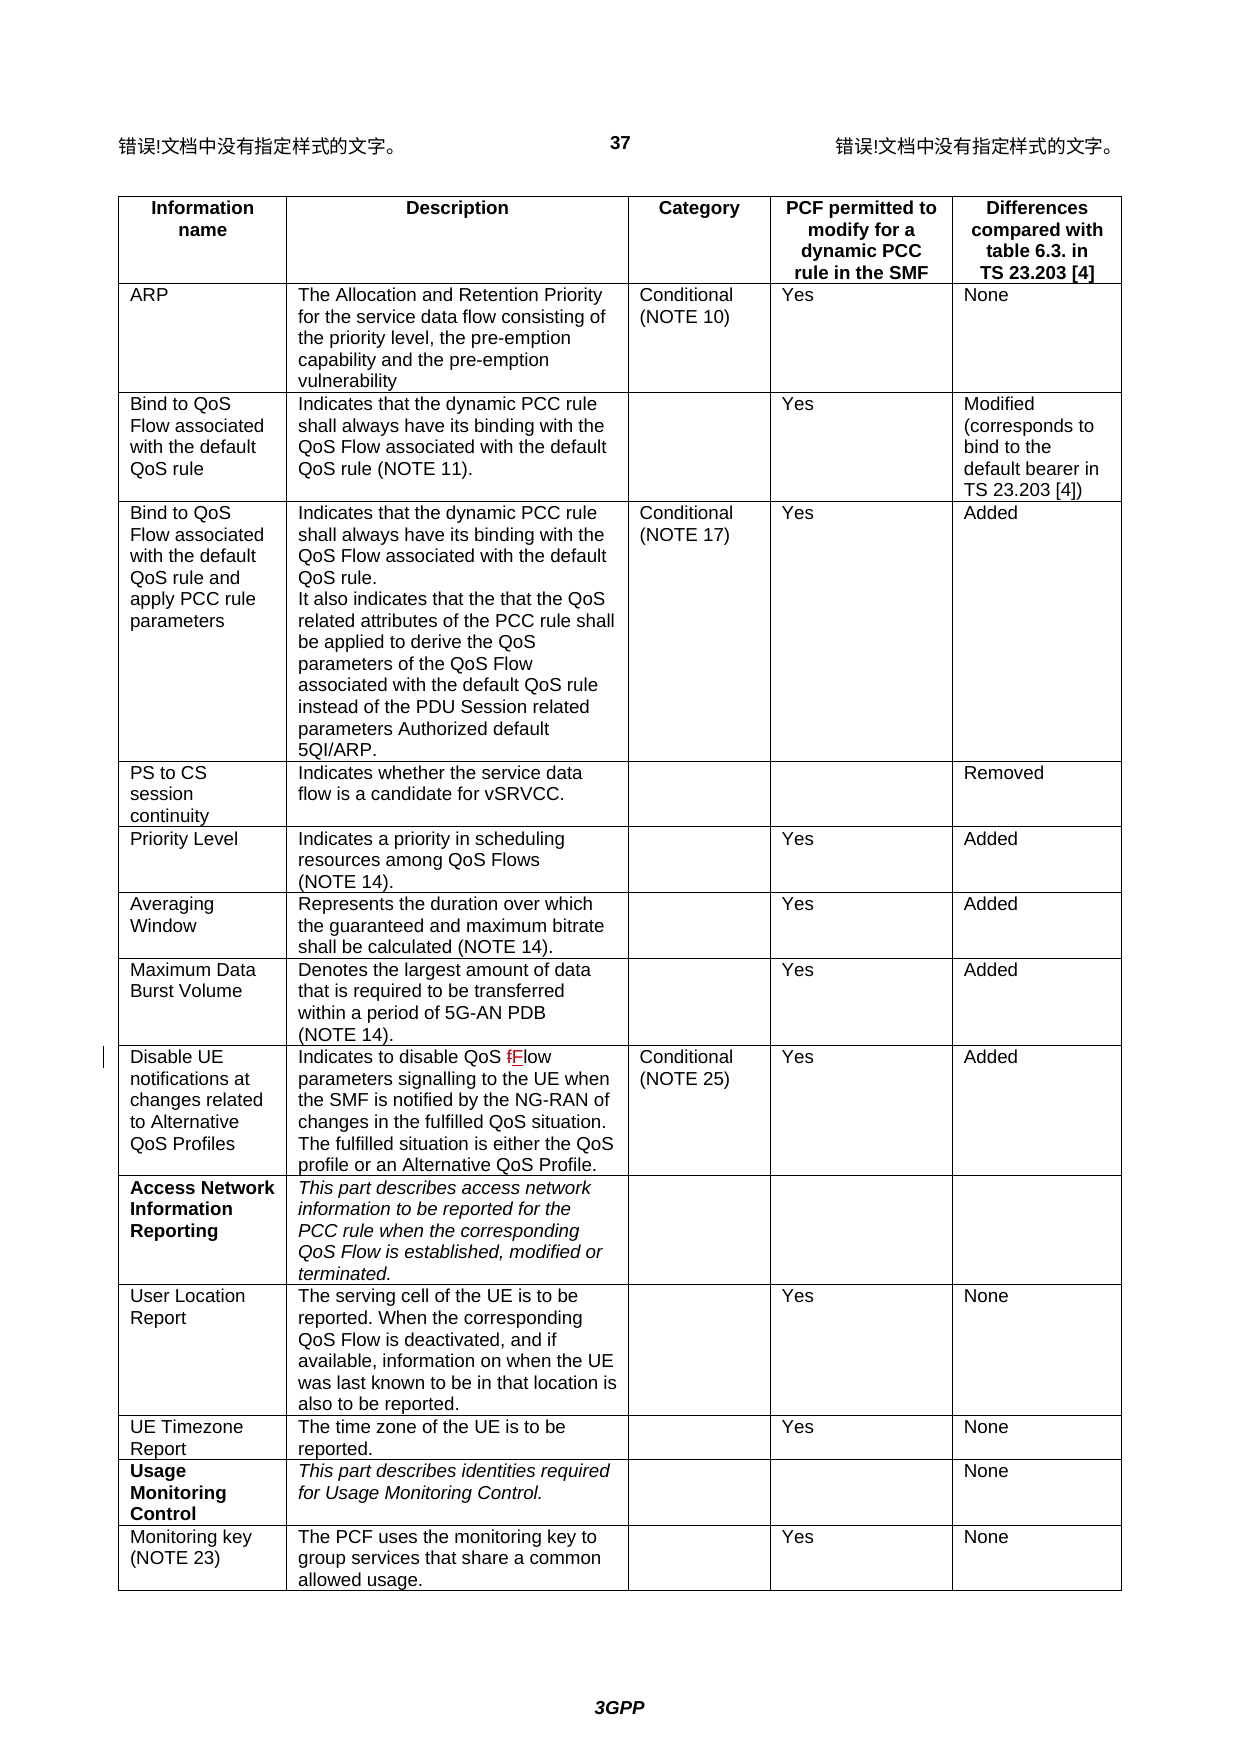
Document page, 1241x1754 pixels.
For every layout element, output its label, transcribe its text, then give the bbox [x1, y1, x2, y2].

table_cell None [953, 284, 1121, 392]
table_cell Usage Monitoring Control [119, 1460, 286, 1524]
table_cell Maximum Data Burst Volume [119, 959, 286, 1045]
table_cell Removed [953, 762, 1121, 826]
table_header Information name [119, 197, 286, 283]
table_cell Indicates that the dynamic PCC rule shall always have its binding with the QoS Flow associated with the default QoS rule. It also indicates that the that the QoS related attributes of the PCC rule shall be applied to derive the QoS parameters of the QoS Flow associated with the default QoS rule instead of the PDU Session related parameters Authorized default 5QI/ARP. [287, 502, 628, 761]
table_cell The serving cell of the UE is to be reported. When the corresponding QoS Flow is deactivated, and if available, information on when the UE was last known to be in that location is also to be reported. [287, 1285, 628, 1415]
table_cell Yes [771, 393, 952, 501]
table_cell Conditional (NOTE 25) [629, 1046, 770, 1175]
table_cell Yes [771, 1046, 952, 1175]
table_cell Yes [771, 1285, 952, 1415]
table_cell [629, 1416, 770, 1459]
table_cell UE Timezone Report [119, 1416, 286, 1459]
table_cell Added [953, 827, 1121, 892]
table_cell [953, 1176, 1121, 1284]
table_cell Represents the duration over which the guaranteed and maximum bitrate shall be calculated (NOTE 14). [287, 893, 628, 958]
table_cell Yes [771, 284, 952, 392]
table_cell [771, 1176, 952, 1284]
table_cell Monitoring key (NOTE 23) [119, 1526, 286, 1590]
table_cell Yes [771, 1526, 952, 1590]
table_cell Indicates whether the service data flow is a candidate for vSRVCC. [287, 762, 628, 826]
table_cell [771, 762, 952, 826]
table_cell Access Network Information Reporting [119, 1176, 286, 1284]
table_header PCF permitted to modify for a dynamic PCC rule in the SMF [771, 197, 952, 283]
table_cell Added [953, 893, 1121, 958]
table_cell Yes [771, 893, 952, 958]
table_cell PS to CS session continuity [119, 762, 286, 826]
table_cell [629, 1526, 770, 1590]
table_cell The Allocation and Retention Priority for the service data flow consisting of the priority level, the pre-emption capability and the pre-emption vulnerability [287, 284, 628, 392]
table_cell [629, 1176, 770, 1284]
table_cell This part describes identities required for Usage Monitoring Control. [287, 1460, 628, 1524]
table_cell The PCF uses the monitoring key to group services that share a common allowed usage. [287, 1526, 628, 1590]
table_cell This part describes access network information to be reported for the PCC rule when the corresponding QoS Flow is established, modified or terminated. [287, 1176, 628, 1284]
table_cell [629, 959, 770, 1045]
table_cell [629, 827, 770, 892]
table_cell Bind to QoS Flow associated with the default QoS rule and apply PCC rule parameters [119, 502, 286, 761]
table_cell None [953, 1416, 1121, 1459]
table_header Description [287, 197, 628, 283]
table_cell Conditional (NOTE 17) [629, 502, 770, 761]
table_cell Added [953, 502, 1121, 761]
table_cell The time zone of the UE is to be reported. [287, 1416, 628, 1459]
table_cell Indicates a priority in scheduling resources among QoS Flows (NOTE 14). [287, 827, 628, 892]
table_cell None [953, 1526, 1121, 1590]
table_cell Yes [771, 827, 952, 892]
table_cell Yes [771, 1416, 952, 1459]
table_cell Indicates to disable QoS low parameters signalling to the UE when the SMF is notified by the NG-RAN of changes in the fulfilled QoS situation. The fulfilled situation is either the QoS profile or an Alternative QoS Profile. [287, 1046, 628, 1175]
table_cell [771, 1460, 952, 1524]
table_cell None [953, 1285, 1121, 1415]
table_cell Conditional (NOTE 10) [629, 284, 770, 392]
table_header Category [629, 197, 770, 283]
table_cell Bind to QoS Flow associated with the default QoS rule [119, 393, 286, 501]
table_cell [629, 1285, 770, 1415]
table_cell Yes [771, 959, 952, 1045]
table_cell Indicates that the dynamic PCC rule shall always have its binding with the QoS Flow associated with the default QoS rule (NOTE 11). [287, 393, 628, 501]
table_cell Denotes the largest amount of data that is required to be transferred within a period of 5G-AN PDB (NOTE 14). [287, 959, 628, 1045]
table_cell Modified (corresponds to bind to the default bearer in TS 23.203 [4]) [953, 393, 1121, 501]
table_cell Added [953, 1046, 1121, 1175]
table_cell Yes [771, 502, 952, 761]
table_cell User Location Report [119, 1285, 286, 1415]
table_cell Priority Level [119, 827, 286, 892]
table_cell Disable UE notifications at changes related to Alternative QoS Profiles [119, 1046, 286, 1175]
table_cell [629, 762, 770, 826]
table_cell [629, 893, 770, 958]
table_cell None [953, 1460, 1121, 1524]
table_cell [629, 1460, 770, 1524]
table_cell ARP [119, 284, 286, 392]
table_cell Averaging Window [119, 893, 286, 958]
table_cell Added [953, 959, 1121, 1045]
table_cell [629, 393, 770, 501]
table_header Differences compared with table 6.3. in TS 23.203 [4] [953, 197, 1121, 283]
